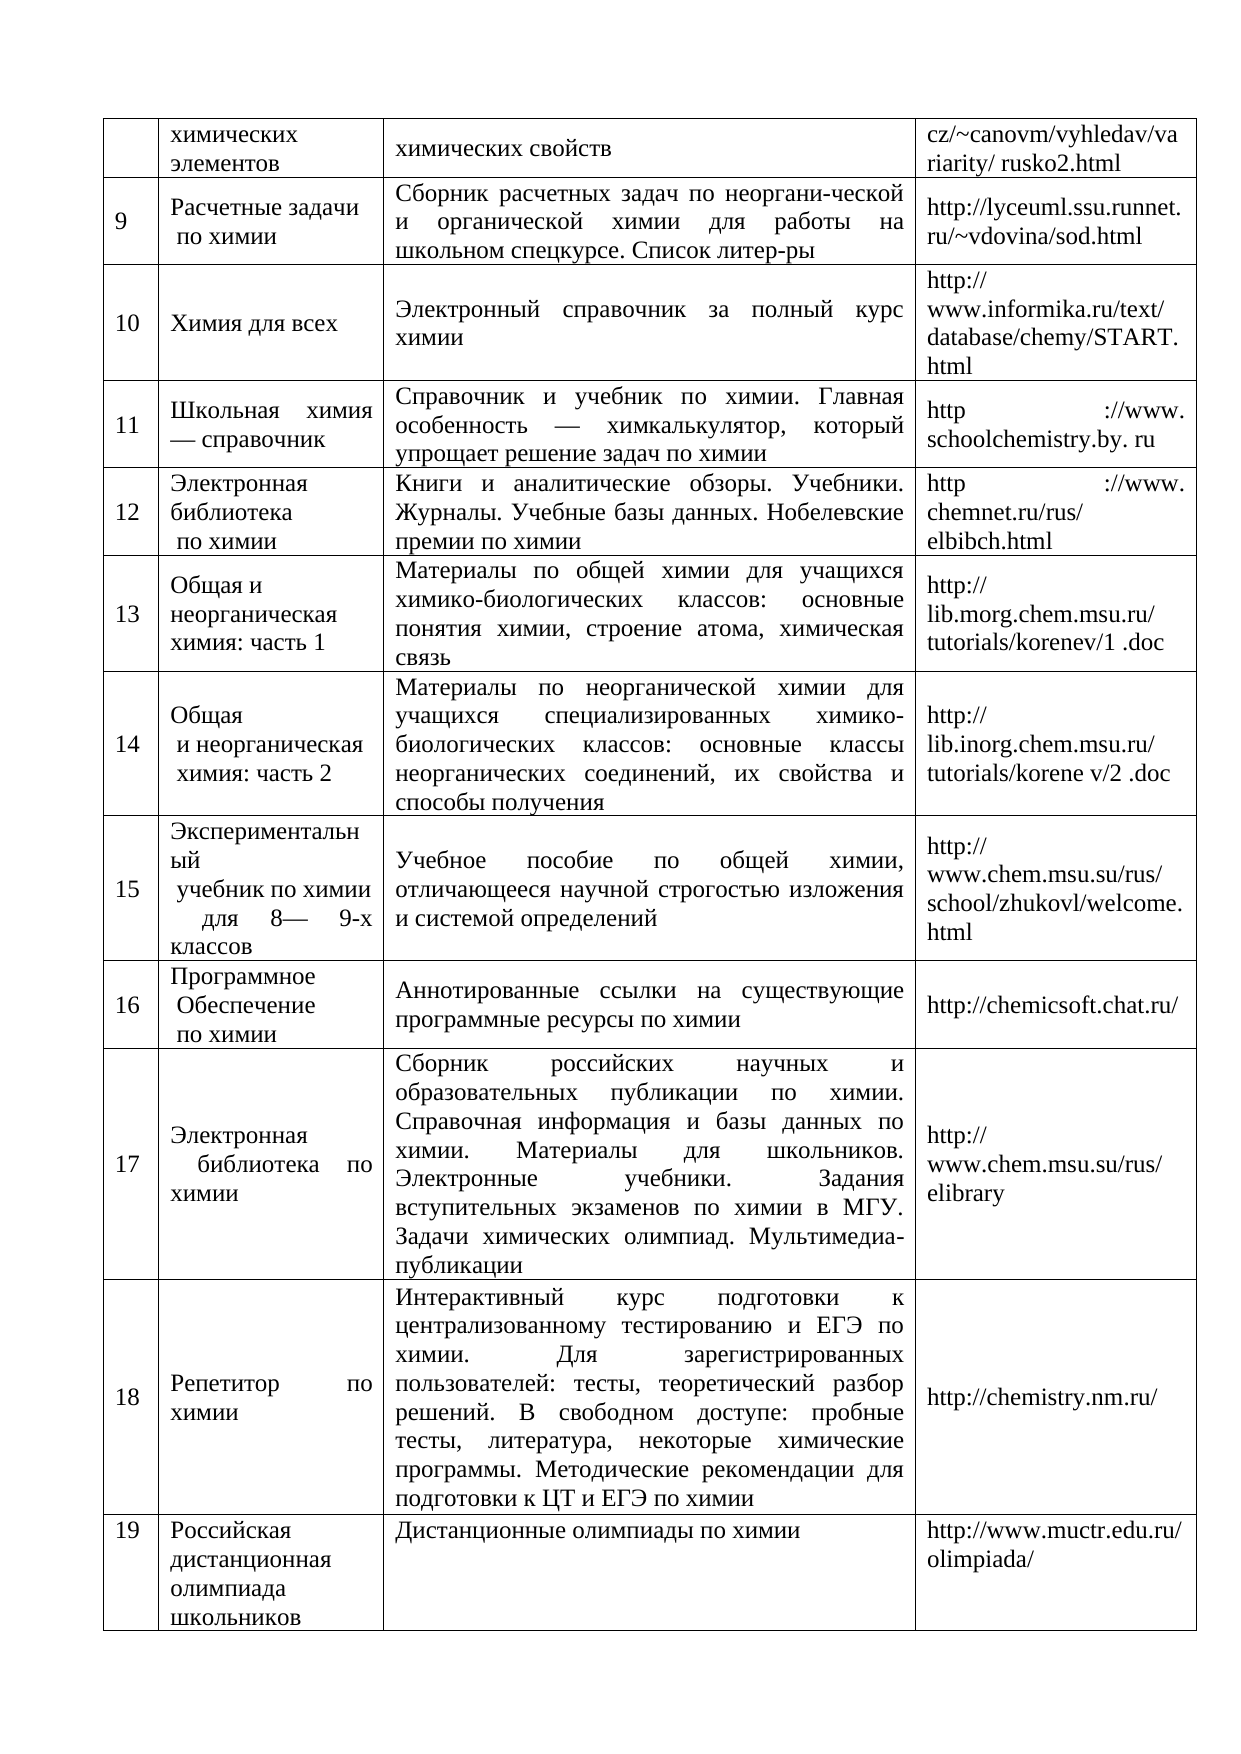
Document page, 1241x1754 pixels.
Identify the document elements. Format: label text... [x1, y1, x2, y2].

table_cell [384, 119, 915, 177]
table_cell http://www.informika.ru/text/ database/chemy/START.html [916, 265, 1196, 380]
table_cell 9 [104, 178, 158, 264]
table_cell Программное Обеспечение по химии [159, 961, 383, 1047]
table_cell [916, 1515, 1196, 1630]
table_cell Электронная библиотека по химии [159, 468, 383, 554]
table_cell Справочник и учебник по химии. Главная особенность — химкалькулятор, который упрощает решение задач по химии [384, 381, 915, 467]
table_cell Репетитор по химии [159, 1280, 383, 1514]
table_cell 12 [104, 468, 158, 554]
table_cell 11 [104, 381, 158, 467]
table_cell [159, 1515, 383, 1630]
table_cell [384, 1515, 915, 1630]
table_cell Сборник российских научных и образовательных публикации по химии. Справочная информация и базы данных по химии. Материалы для школьников. Электронные учебники. Задания вступительных экзаменов по химии в МГУ. Задачи химических олимпиад. Мультимедиа-публикации [384, 1049, 915, 1278]
table_cell http://lyceuml.ssu.runnet. ru/~vdovina/sod.html [916, 178, 1196, 264]
table_cell http://chemistry.nm.ru/ [916, 1280, 1196, 1514]
table_cell http ://www. schoolchemistry.by. ru [916, 381, 1196, 467]
table_cell Материалы по общей химии для учащихся химико-биологических классов: основные понятия химии, строение атома, химическая связь [384, 556, 915, 671]
table_cell Материалы по неорганической химии для учащихся специализированных химико-биологических классов: основные классы неорганических соединений, их свойства и способы получения [384, 672, 915, 815]
table_cell 13 [104, 556, 158, 671]
table_cell Учебное пособие по общей химии, отличающееся научной строгостью изложения и системой определений [384, 816, 915, 960]
table_cell Химия для всех [159, 265, 383, 380]
table_cell Сборник расчетных задач по неоргани-ческой и органической химии для работы на школьном спецкурсе. Список литер-ры [384, 178, 915, 264]
table_cell http://lib.inorg.chem.msu.ru/ tutorials/korene v/2 .doc [916, 672, 1196, 815]
table_cell Расчетные задачи по химии [159, 178, 383, 264]
table_cell http://www.chem.msu.su/rus/ school/zhukovl/welcome.html [916, 816, 1196, 960]
table_cell Школьная химия — справочник [159, 381, 383, 467]
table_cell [159, 119, 383, 177]
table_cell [916, 119, 1196, 177]
table_cell Интерактивный курс подготовки к централизованному тестированию и ЕГЭ по химии. Для зарегистрированных пользователей: тесты, теоретический разбор решений. В свободном доступе: пробные тесты, литература, некоторые химические программы. Методические рекомендации для подготовки к ЦТ и ЕГЭ по химии [384, 1280, 915, 1514]
table_cell 19 [104, 1515, 158, 1630]
table_cell 10 [104, 265, 158, 380]
table_cell 15 [104, 816, 158, 960]
table_cell 16 [104, 961, 158, 1047]
table_cell http ://www. chemnet.ru/rus/ elbibch.html [916, 468, 1196, 554]
table_cell 18 [104, 1280, 158, 1514]
table_cell http://chemicsoft.chat.ru/ [916, 961, 1196, 1047]
table_cell 17 [104, 1049, 158, 1278]
table_cell Электронный справочник за полный курс химии [384, 265, 915, 380]
table_cell Общая и неорганическая химия: часть 1 [159, 556, 383, 671]
table_cell Книги и аналитические обзоры. Учебники. Журналы. Учебные базы данных. Нобелевские премии по химии [384, 468, 915, 554]
table_cell http://www.chem.msu.su/rus/ elibrary [916, 1049, 1196, 1278]
table_cell Электронная библиотека по химии [159, 1049, 383, 1278]
table_cell 14 [104, 672, 158, 815]
table_cell 8 [104, 119, 158, 177]
table_cell Экспериментальный учебник по химии для 8— 9-х классов [159, 816, 383, 960]
table_cell Общая и неорганическая химия: часть 2 [159, 672, 383, 815]
table_cell Аннотированные ссылки на существующие программные ресурсы по химии [384, 961, 915, 1047]
table_cell http://lib.morg.chem.msu.ru/ tutorials/korenev/1 .doc [916, 556, 1196, 671]
